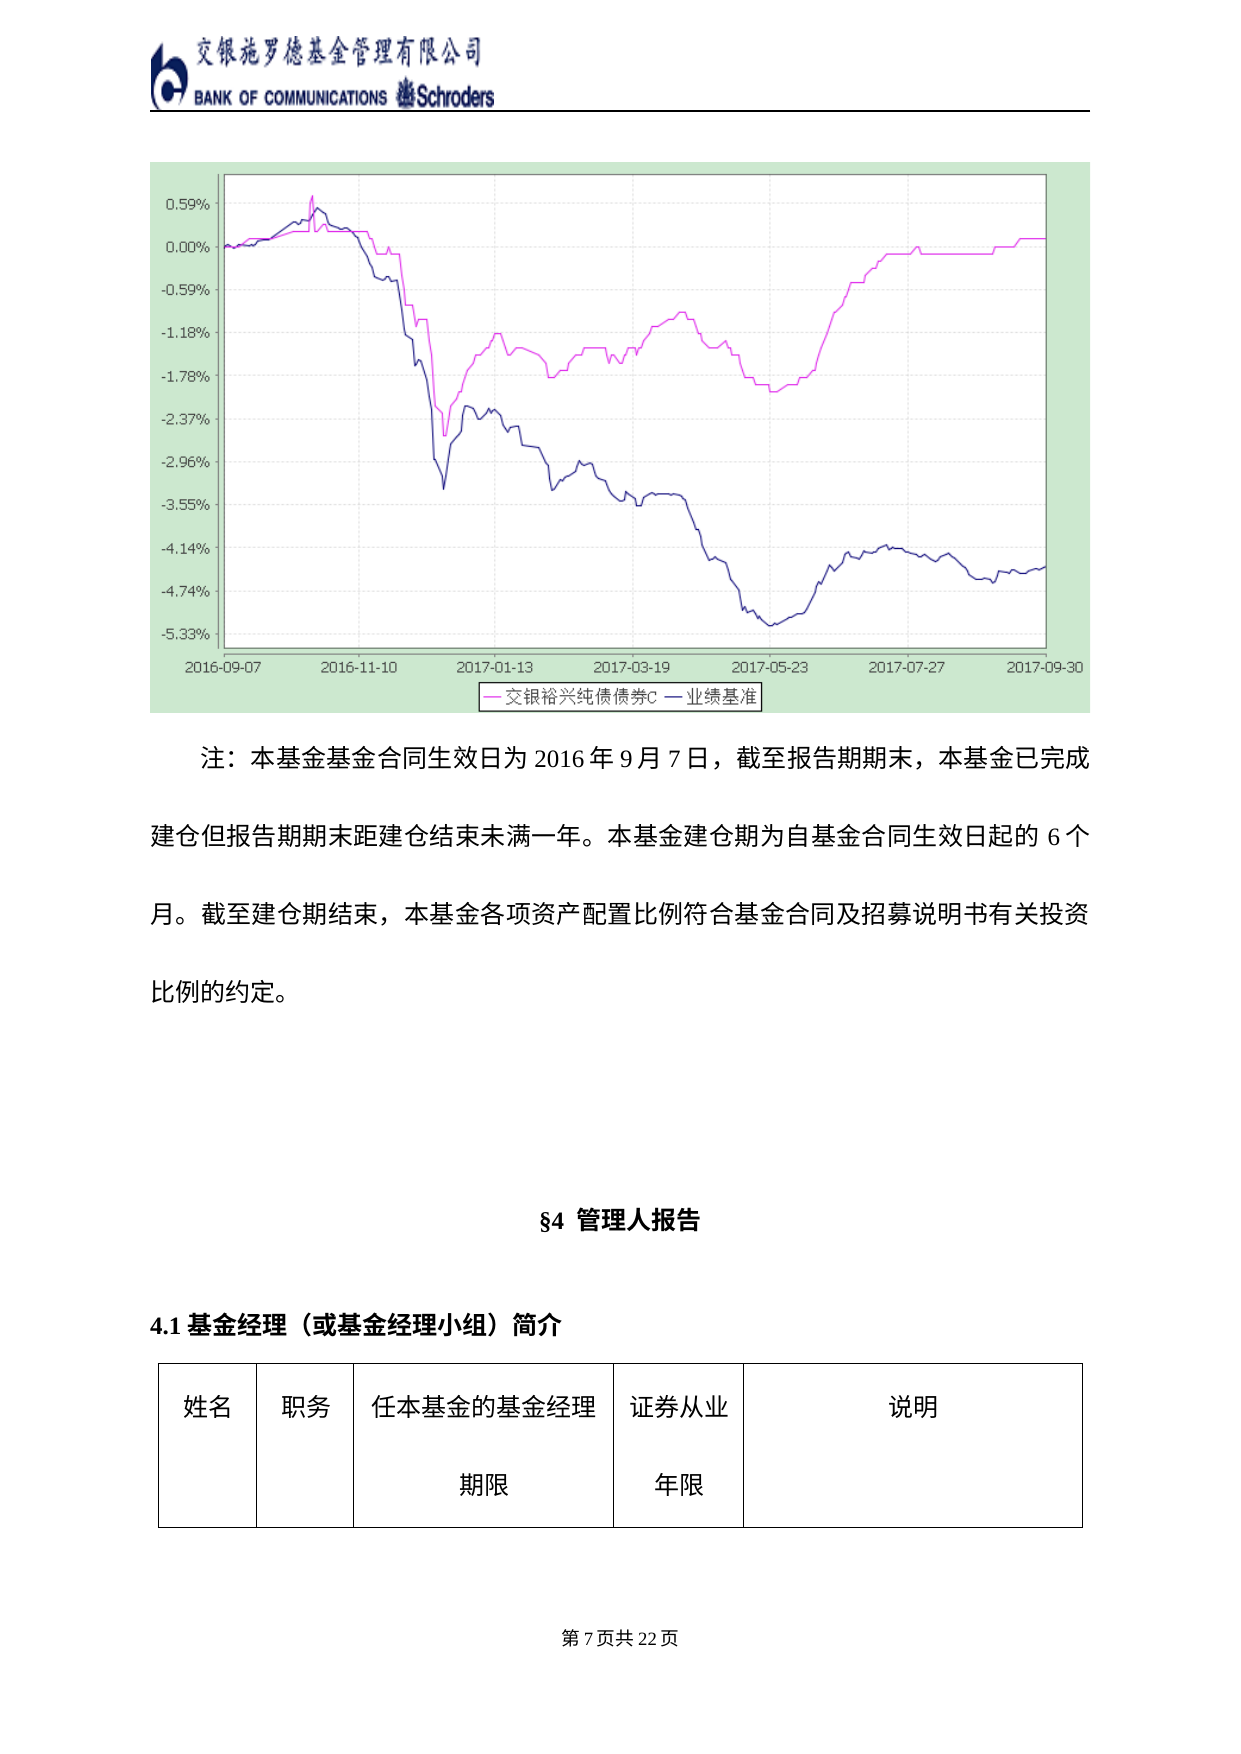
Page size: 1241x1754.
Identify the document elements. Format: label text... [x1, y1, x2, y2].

table_header 说明 [744, 1364, 1082, 1527]
table_header 姓名 [159, 1364, 256, 1527]
table_header 证券从业年限 [614, 1364, 743, 1527]
picture [151, 36, 494, 110]
text 4.1 基金经理（或基金经理小组）简介 [150, 1291, 1090, 1356]
subtitle §4 管理人报告 [150, 1186, 1090, 1251]
table_header 职务 [257, 1364, 353, 1527]
table_header 任本基金的基金经理期限 [354, 1364, 613, 1527]
text 注：本基金基金合同生效日为2016年9月7日，截至报告期期末，本基金已完成建仓但报告期期末距建仓结束未满一年。本基金建仓期为自基金合同生效日起的6个月。截至建仓期结束，本基金各项资产配置比例符合基金合同及招募说明书有关投资比例的约定。 [150, 724, 1090, 1023]
picture [150, 162, 1091, 713]
